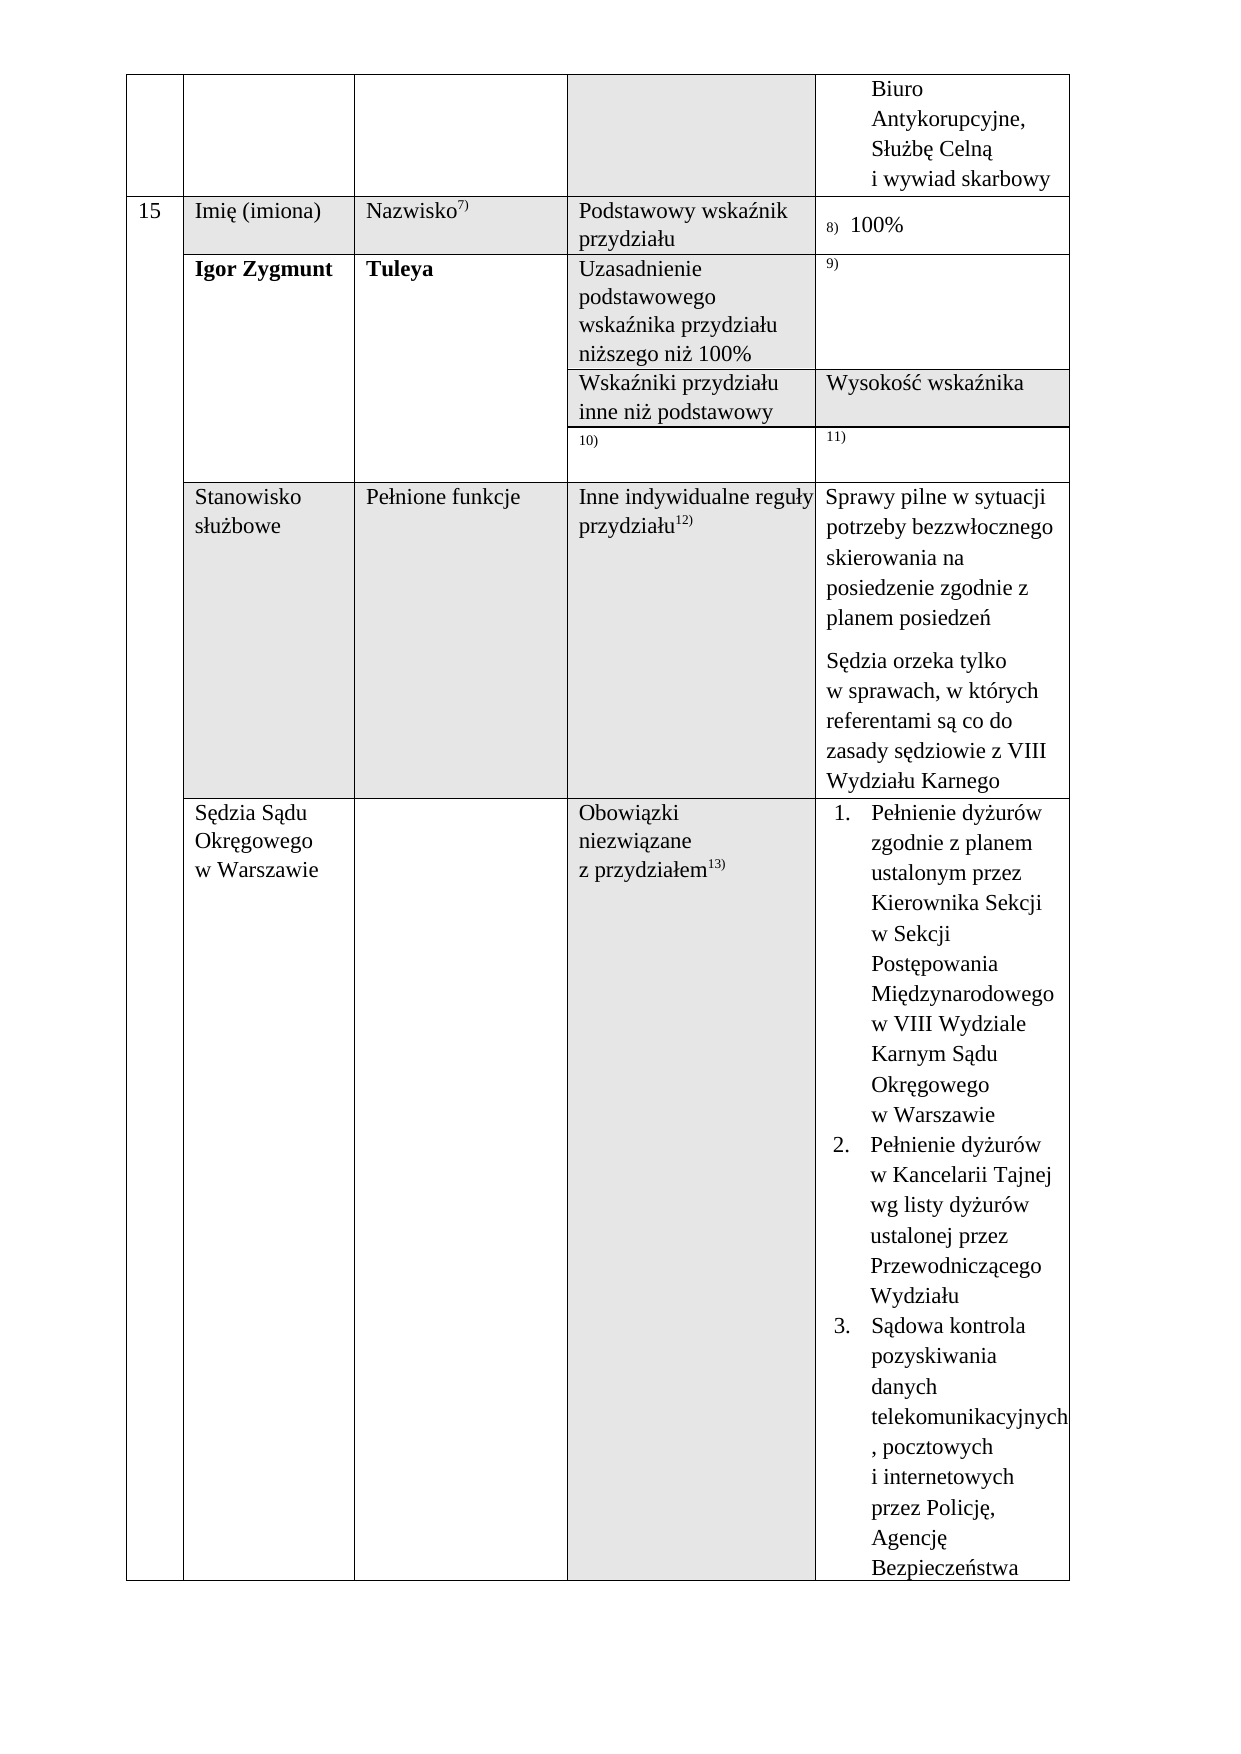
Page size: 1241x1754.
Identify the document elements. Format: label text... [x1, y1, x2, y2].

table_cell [184, 75, 354, 196]
table_cell 8) 100% [816, 197, 1069, 254]
table_cell Igor Zygmunt [184, 255, 354, 482]
table_cell Imię (imiona) [184, 197, 354, 254]
table_cell Pełnione funkcje [355, 483, 567, 798]
table_cell Uzasadnienie podstawowego wskaźnika przydziału niższego niż 100% [568, 255, 815, 368]
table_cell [184, 799, 354, 1580]
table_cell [816, 75, 1069, 196]
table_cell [568, 75, 815, 196]
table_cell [816, 799, 1069, 1580]
table_cell 10) [568, 428, 815, 482]
table_cell [355, 75, 567, 196]
table_cell 9) [816, 255, 1069, 368]
table_cell Stanowisko służbowe [184, 483, 354, 798]
table_cell 15 [127, 197, 183, 1580]
table_cell [355, 799, 567, 1580]
table_cell Inne indywidualne reguły przydziału12) [568, 483, 815, 798]
table_cell Tuleya [355, 255, 567, 482]
table_cell Nazwisko7) [355, 197, 567, 254]
table_cell Podstawowy wskaźnik przydziału [568, 197, 815, 254]
table_cell Sprawy pilne w sytuacji potrzeby bezzwłocznego skierowania na posiedzenie zgodnie z planem posiedzeń Sędzia orzeka tylko w sprawach, w których referentami są co do zasady sędziowie z VIII Wydziału Karnego [816, 483, 1069, 798]
table_cell Wysokość wskaźnika [816, 370, 1069, 426]
table_cell Wskaźniki przydziału inne niż podstawowy [568, 370, 815, 426]
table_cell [568, 799, 815, 1580]
table_cell 11) [816, 428, 1069, 482]
